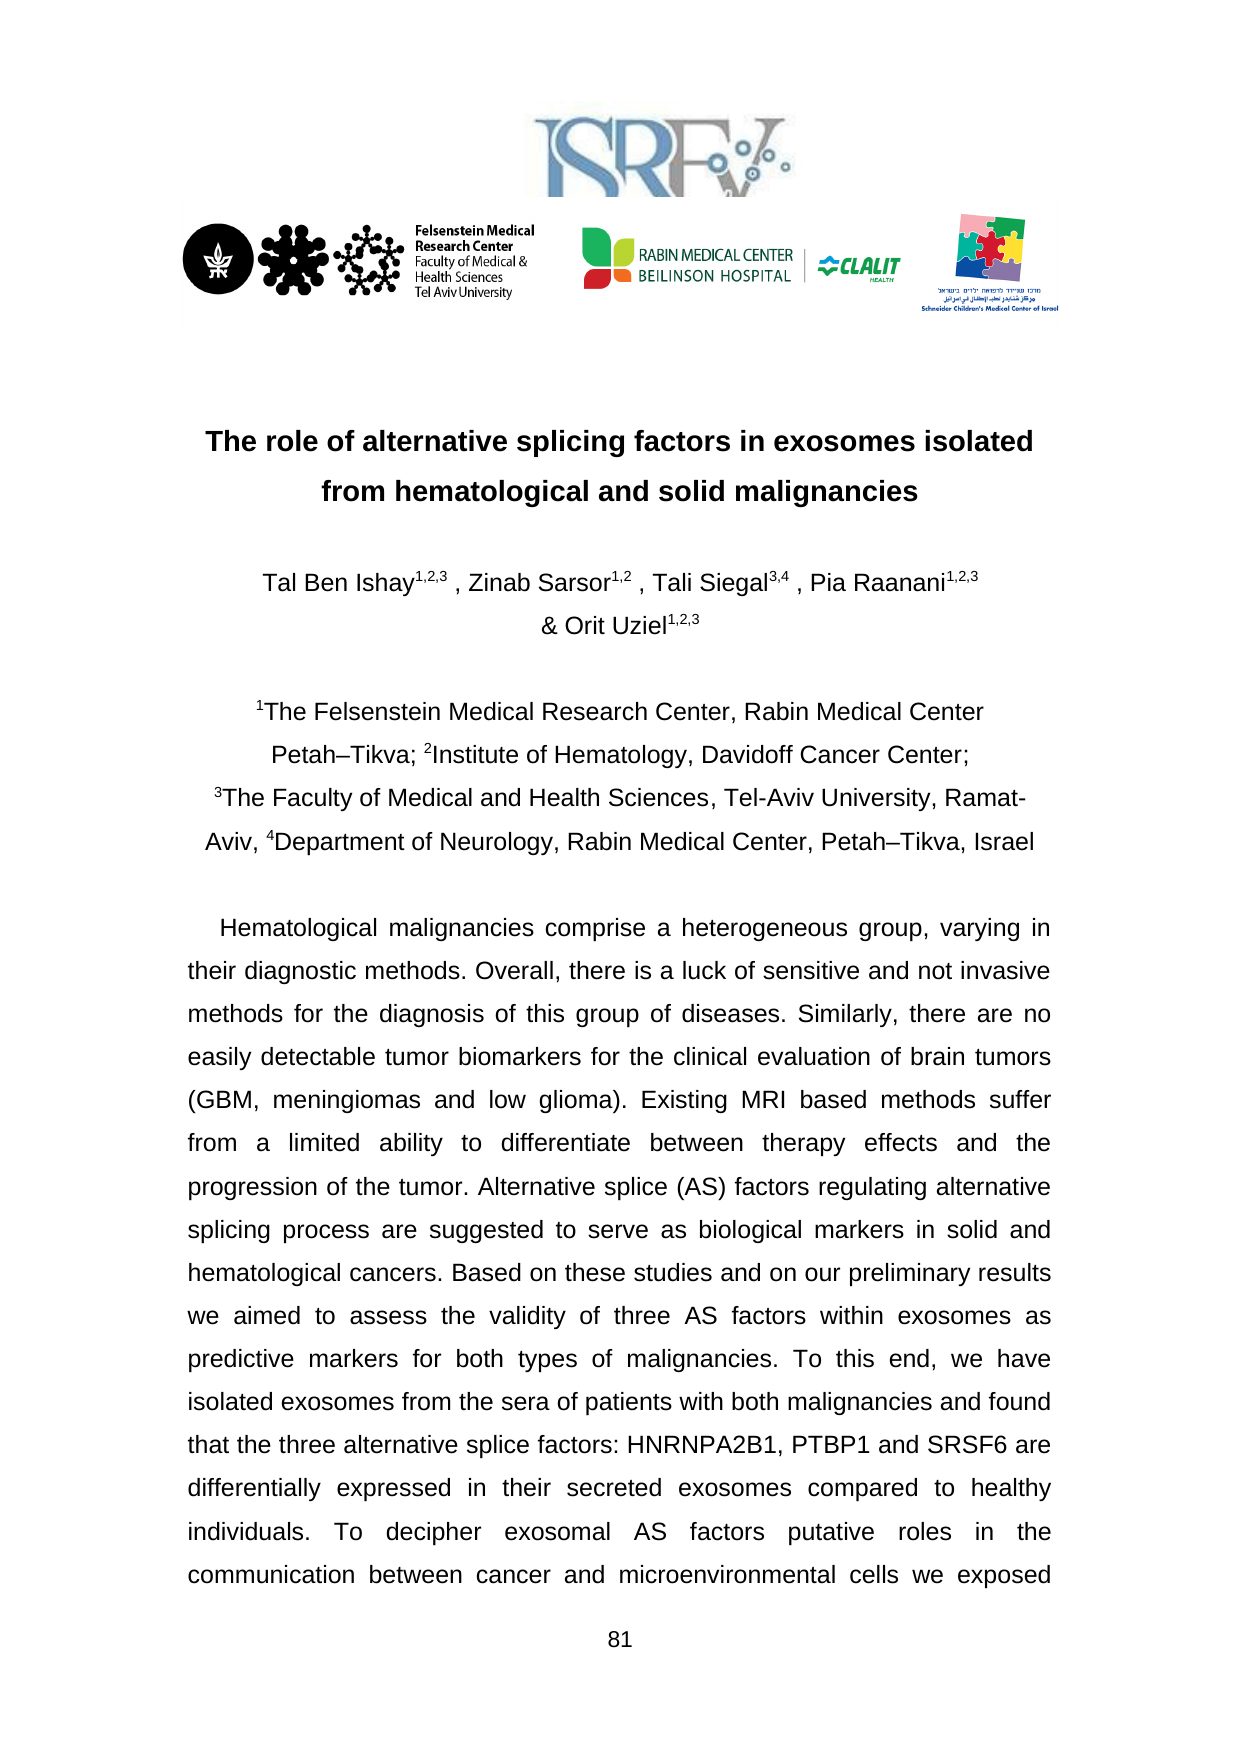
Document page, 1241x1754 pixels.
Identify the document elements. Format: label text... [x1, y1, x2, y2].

text Tal Ben Ishay1,2,3 , Zinab Sarsor1,2 , Tali Siegal3,4 , Pia Raanani1,2,3 [187, 568, 1053, 597]
text The role of alternative splicing factors in exosomes isolated from hematological and solid malignancies [187, 424, 1053, 508]
text 1The Felsenstein Medical Research Center, Rabin Medical Center [187, 697, 1053, 726]
picture [180, 101, 1060, 329]
text & Orit Uziel1,2,3 [187, 611, 1053, 640]
text Petah–Tikva; 2Institute of Hematology, Davidoff Cancer Center; [187, 740, 1053, 769]
text 3The Faculty of Medical and Health Sciences, Tel-Aviv University, Ramat-Aviv, 4Department of Neurology, Rabin Medical Center, Petah–Tikva, Israel [187, 783, 1053, 855]
